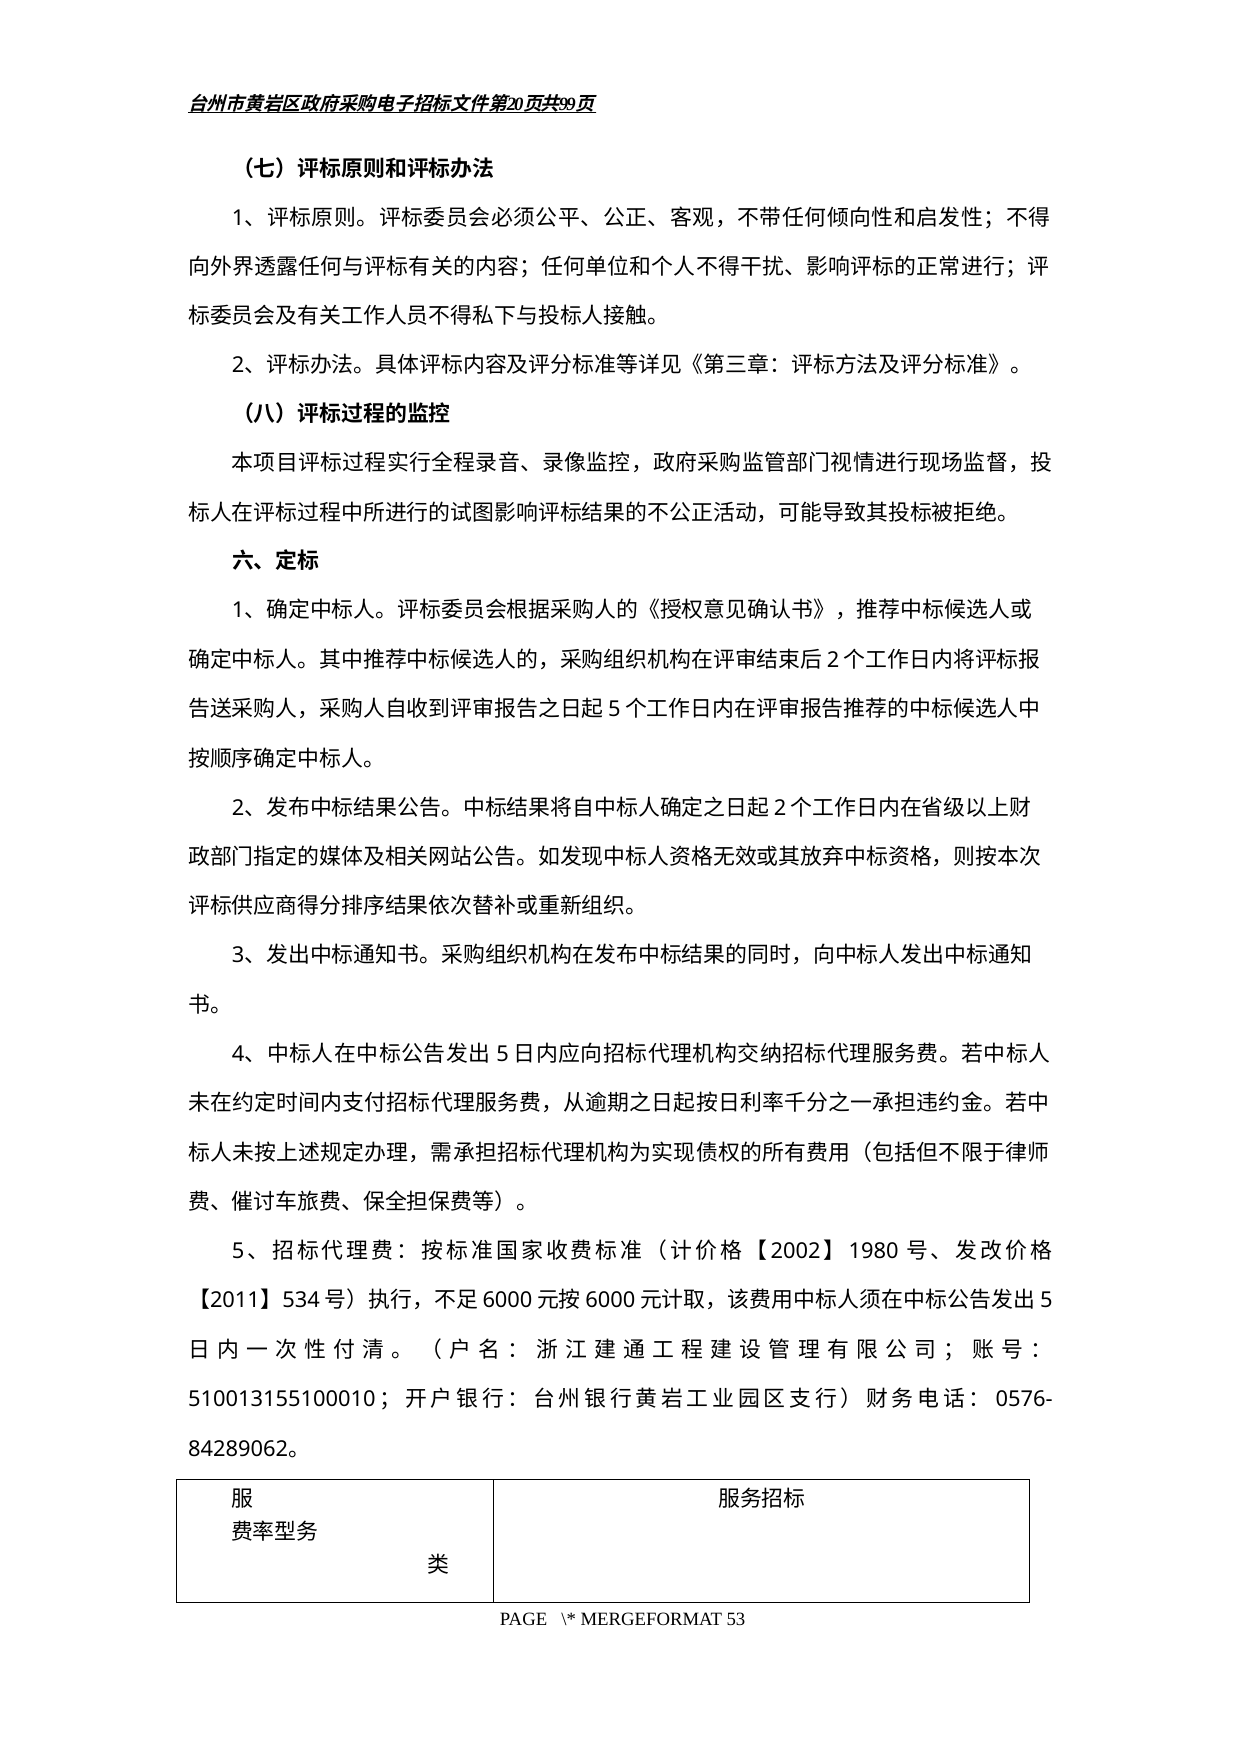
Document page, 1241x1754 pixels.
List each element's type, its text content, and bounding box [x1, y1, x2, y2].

text 4、中标人在中标公告发出5日内应向招标代理机构交纳招标代理服务费。若中标人未在约定时间内支付招标代理服务费，从逾期之日起按日利率千分之一承担违约金。若中标人未按上述规定办理，需承担招标代理机构为实现债权的所有费用（包括但不限于律师费、催讨车旅费、保全担保费等）。 [188, 1035, 1052, 1216]
table_header 服 费率型务 类 型 中标金额（万元） [177, 1480, 493, 1602]
text （七）评标原则和评标办法 [188, 150, 1052, 183]
text 2、发布中标结果公告。中标结果将自中标人确定之日起2个工作日内在省级以上财政部门指定的媒体及相关网站公告。如发现中标人资格无效或其放弃中标资格，则按本次评标供应商得分排序结果依次替补或重新组织。 [188, 789, 1052, 921]
text 1、确定中标人。评标委员会根据采购人的《授权意见确认书》，推荐中标候选人或确定中标人。其中推荐中标候选人的，采购组织机构在评审结束后2个工作日内将评标报告送采购人，采购人自收到评审报告之日起5个工作日内在评审报告推荐的中标候选人中按顺序确定中标人。 [188, 592, 1052, 773]
text 2、评标办法。具体评标内容及评分标准等详见《第三章：评标方法及评分标准》。 [188, 347, 1052, 380]
text （八）评标过程的监控 [188, 396, 1052, 428]
text 六、定标 [188, 543, 1052, 576]
text 3、发出中标通知书。采购组织机构在发布中标结果的同时，向中标人发出中标通知书。 [188, 937, 1052, 1019]
text 本项目评标过程实行全程录音、录像监控，政府采购监管部门视情进行现场监督，投标人在评标过程中所进行的试图影响评标结果的不公正活动，可能导致其投标被拒绝。 [188, 444, 1052, 527]
table_header 服务招标 [494, 1480, 1029, 1602]
text 1、评标原则。评标委员会必须公平、公正、客观，不带任何倾向性和启发性；不得向外界透露任何与评标有关的内容；任何单位和个人不得干扰、影响评标的正常进行；评标委员会及有关工作人员不得私下与投标人接触。 [188, 199, 1052, 331]
text 5、招标代理费：按标准国家收费标准（计价格【2002】1980号、发改价格【2011】534号）执行，不足6000元按6000元计取，该费用中标人须在中标公告发出5日内一次性付清。（户名：浙江建通工程建设管理有限公司；账号：510013155100010；开户银行：台州银行黄岩工业园区支行）财务电话：0576-84289062。 [188, 1232, 1052, 1463]
